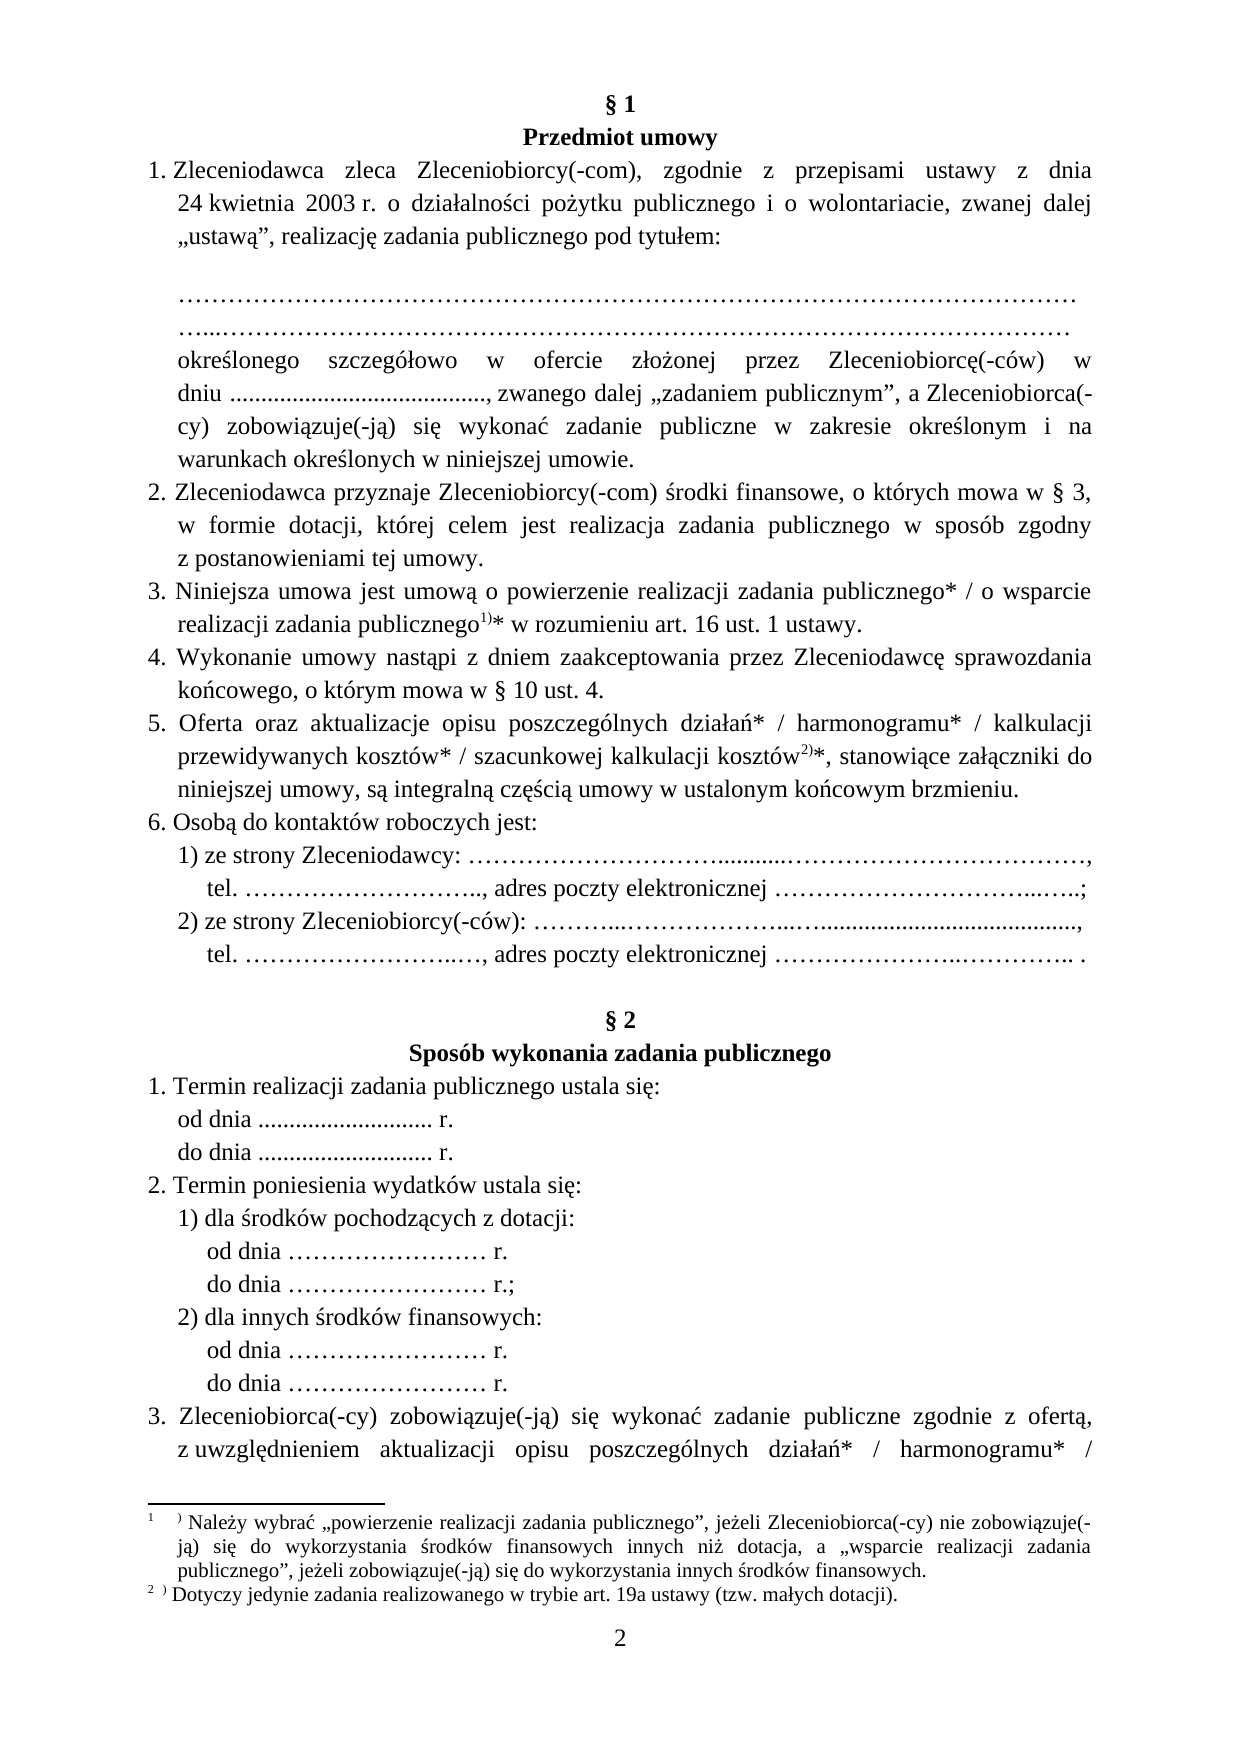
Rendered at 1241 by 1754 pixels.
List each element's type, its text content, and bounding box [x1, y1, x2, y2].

text § 1 [148, 89, 1093, 117]
text 6. Osobą do kontaktów roboczych jest: [148, 807, 1093, 836]
text 1) dla środków pochodzących z dotacji: [148, 1203, 1093, 1232]
text 1. Zleceniodawca zleca Zleceniobiorcy(-com), zgodnie z przepisami ustawy z dnia 24 kwietnia 2003 r. o działalności pożytku publicznego i o wolontariacie, zwanej dalej „ustawą”, realizację zadania publicznego pod tytułem: [148, 155, 1093, 249]
text 2) dla innych środków finansowych: [177, 1302, 1093, 1331]
text 1. Termin realizacji zadania publicznego ustala się: [148, 1071, 1093, 1100]
text 5. Oferta oraz aktualizacje opisu poszczególnych działań* / harmonogramu* / kalkulacji przewidywanych kosztów* / szacunkowej kalkulacji kosztów)*, stanowiące załączniki do niniejszej umowy, są integralną częścią umowy w ustalonym końcowym brzmieniu. [148, 708, 1093, 803]
text określonego szczegółowo w ofercie złożonej przez Zleceniobiorcę(-ców) w dniu ........................................., zwanego dalej „zadaniem publicznym”, a Zleceniobiorca(-cy) zobowiązuje(-ją) się wykonać zadanie publiczne w zakresie określonym i na warunkach określonych w niniejszej umowie. [177, 345, 1093, 473]
text tel. ……………………..…, adres poczty elektronicznej …………………..………….. . [207, 939, 1093, 968]
text od dnia ............................ r. [177, 1104, 1093, 1133]
text 4. Wykonanie umowy nastąpi z dniem zaakceptowania przez Zleceniodawcę sprawozdania końcowego, o którym mowa w § 10 ust. 4. [148, 642, 1093, 704]
text § 2 [148, 1005, 1093, 1034]
text 2) ze strony Zleceniobiorcy(-ców): ………...………………...…........................................., [177, 906, 1093, 935]
text 2. Termin poniesienia wydatków ustala się: [148, 1170, 1093, 1199]
text od dnia …………………… r. [207, 1335, 1093, 1364]
text 1) ze strony Zleceniodawcy: …………………………...........………………………………, [177, 840, 1093, 869]
text do dnia …………………… r.; [207, 1269, 1093, 1298]
text 3. Niniejsza umowa jest umową o powierzenie realizacji zadania publicznego* / o wsparcie realizacji zadania publicznego)* w rozumieniu art. 16 ust. 1 ustawy. [148, 576, 1093, 638]
text …………………………………………………………………………………………………...………………………………………………………………………………………… [177, 279, 1093, 341]
text od dnia …………………… r. [207, 1236, 1093, 1265]
text do dnia ............................ r. [148, 1137, 1093, 1166]
text do dnia …………………… r. [207, 1368, 1093, 1397]
text Przedmiot umowy [148, 122, 1093, 150]
text Sposób wykonania zadania publicznego [148, 1038, 1093, 1067]
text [148, 1401, 1093, 1463]
text tel. ……………………….., adres poczty elektronicznej …………………………...…..; [207, 873, 1093, 902]
text 2. Zleceniodawca przyznaje Zleceniobiorcy(-com) środki finansowe, o których mowa w § 3, w formie dotacji, której celem jest realizacja zadania publicznego w sposób zgodny z postanowieniami tej umowy. [148, 477, 1093, 572]
